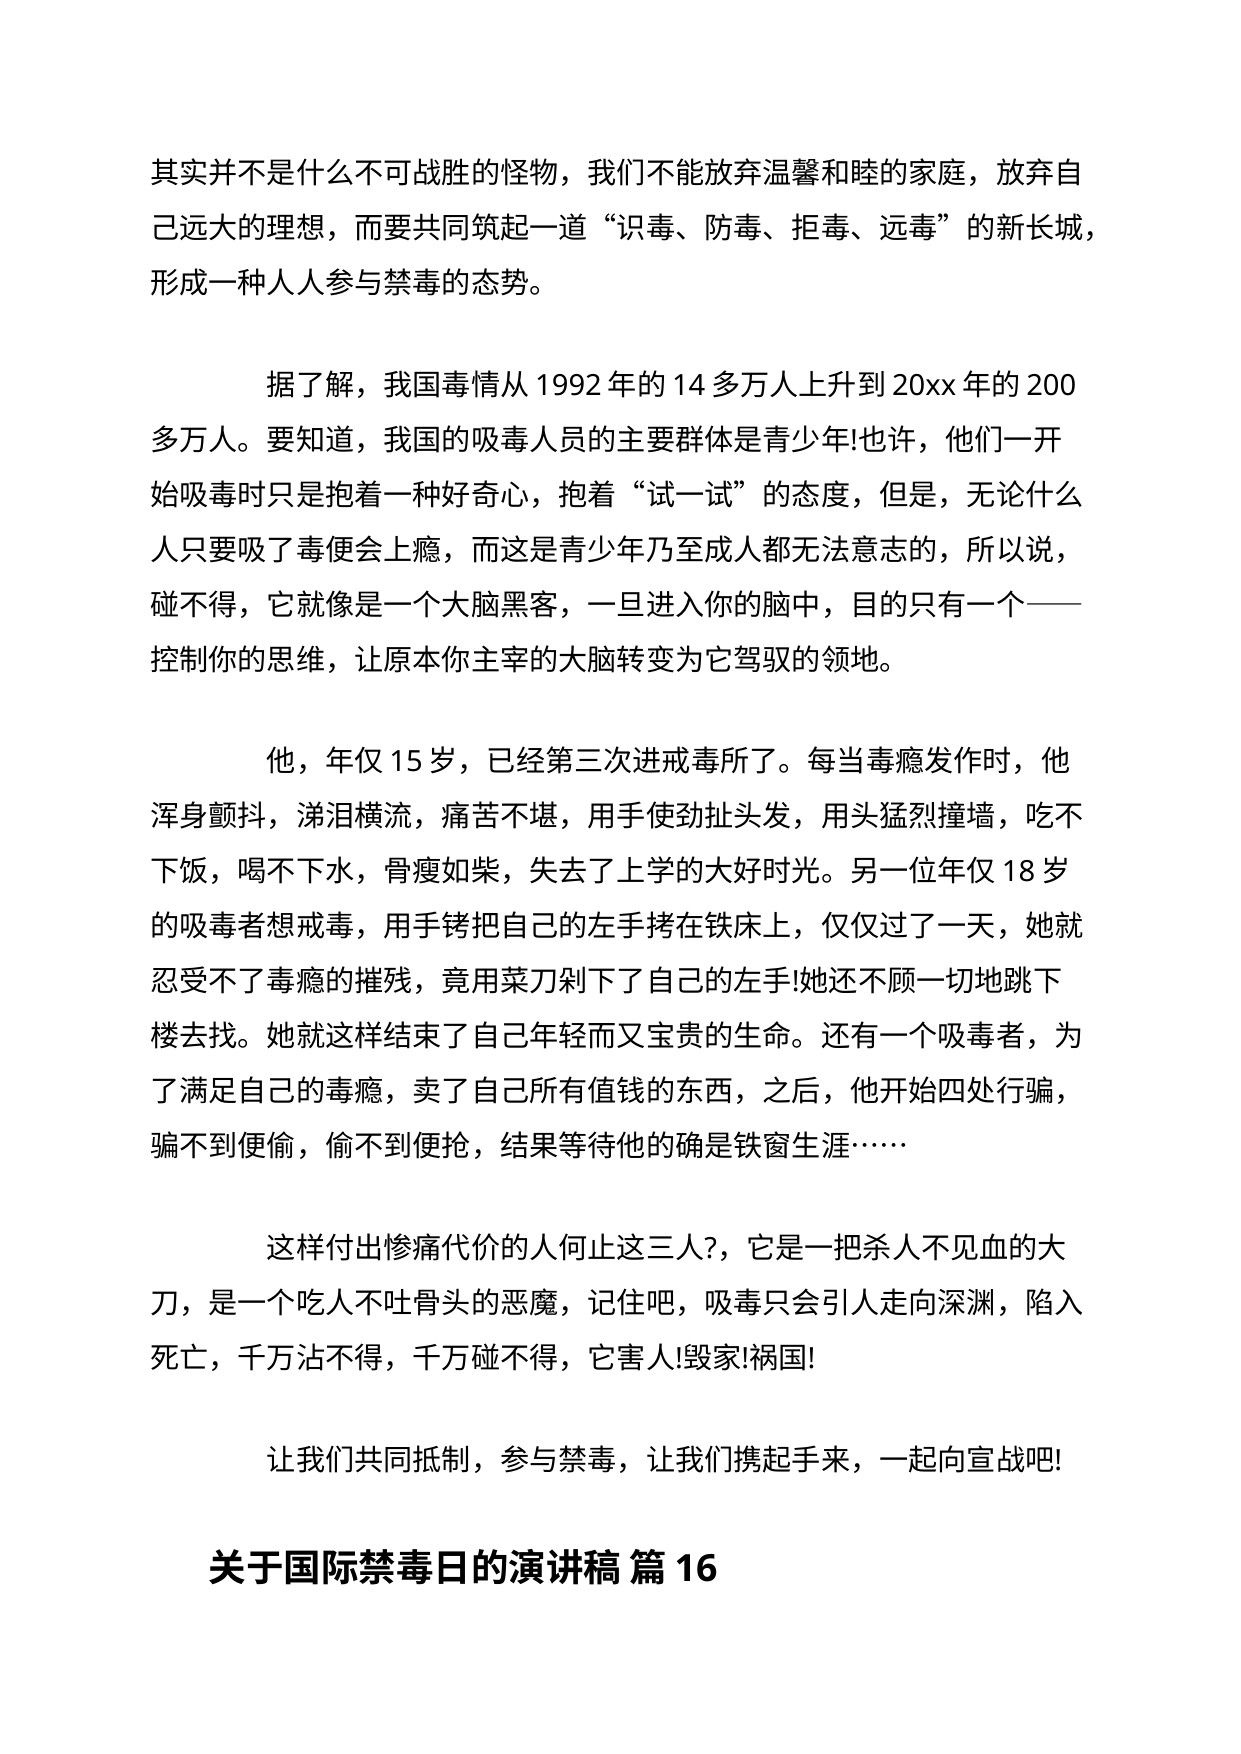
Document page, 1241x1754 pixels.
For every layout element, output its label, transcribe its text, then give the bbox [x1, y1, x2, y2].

text 关于国际禁毒日的演讲稿 篇16 [150, 1538, 1090, 1593]
text 据了解，我国毒情从1992年的14多万人上升到20xx年的200多万人。要知道，我国的吸毒人员的主要群体是青少年!也许，他们一开始吸毒时只是抱着一种好奇心，抱着“试一试”的态度，但是，无论什么人只要吸了毒便会上瘾，而这是青少年乃至成人都无法意志的，所以说，碰不得，它就像是一个大脑黑客，一旦进入你的脑中，目的只有一个——控制你的思维，让原本你主宰的大脑转变为它驾驭的领地。 [150, 362, 1090, 678]
text 让我们共同抵制，参与禁毒，让我们携起手来，一起向宣战吧! [150, 1436, 1090, 1479]
text 这样付出惨痛代价的人何止这三人?，它是一把杀人不见血的大刀，是一个吃人不吐骨头的恶魔，记住吧，吸毒只会引人走向深渊，陷入死亡，千万沾不得，千万碰不得，它害人!毁家!祸国! [150, 1224, 1090, 1377]
text 他，年仅15岁，已经第三次进戒毒所了。每当毒瘾发作时，他浑身颤抖，涕泪横流，痛苦不堪，用手使劲扯头发，用头猛烈撞墙，吃不下饭，喝不下水，骨瘦如柴，失去了上学的大好时光。另一位年仅18岁的吸毒者想戒毒，用手铐把自己的左手拷在铁床上，仅仅过了一天，她就忍受不了毒瘾的摧残，竟用菜刀剁下了自己的左手!她还不顾一切地跳下楼去找。她就这样结束了自己年轻而又宝贵的生命。还有一个吸毒者，为了满足自己的毒瘾，卖了自己所有值钱的东西，之后，他开始四处行骗，骗不到便偷，偷不到便抢，结果等待他的确是铁窗生涯…… [150, 738, 1090, 1165]
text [150, 150, 1090, 302]
